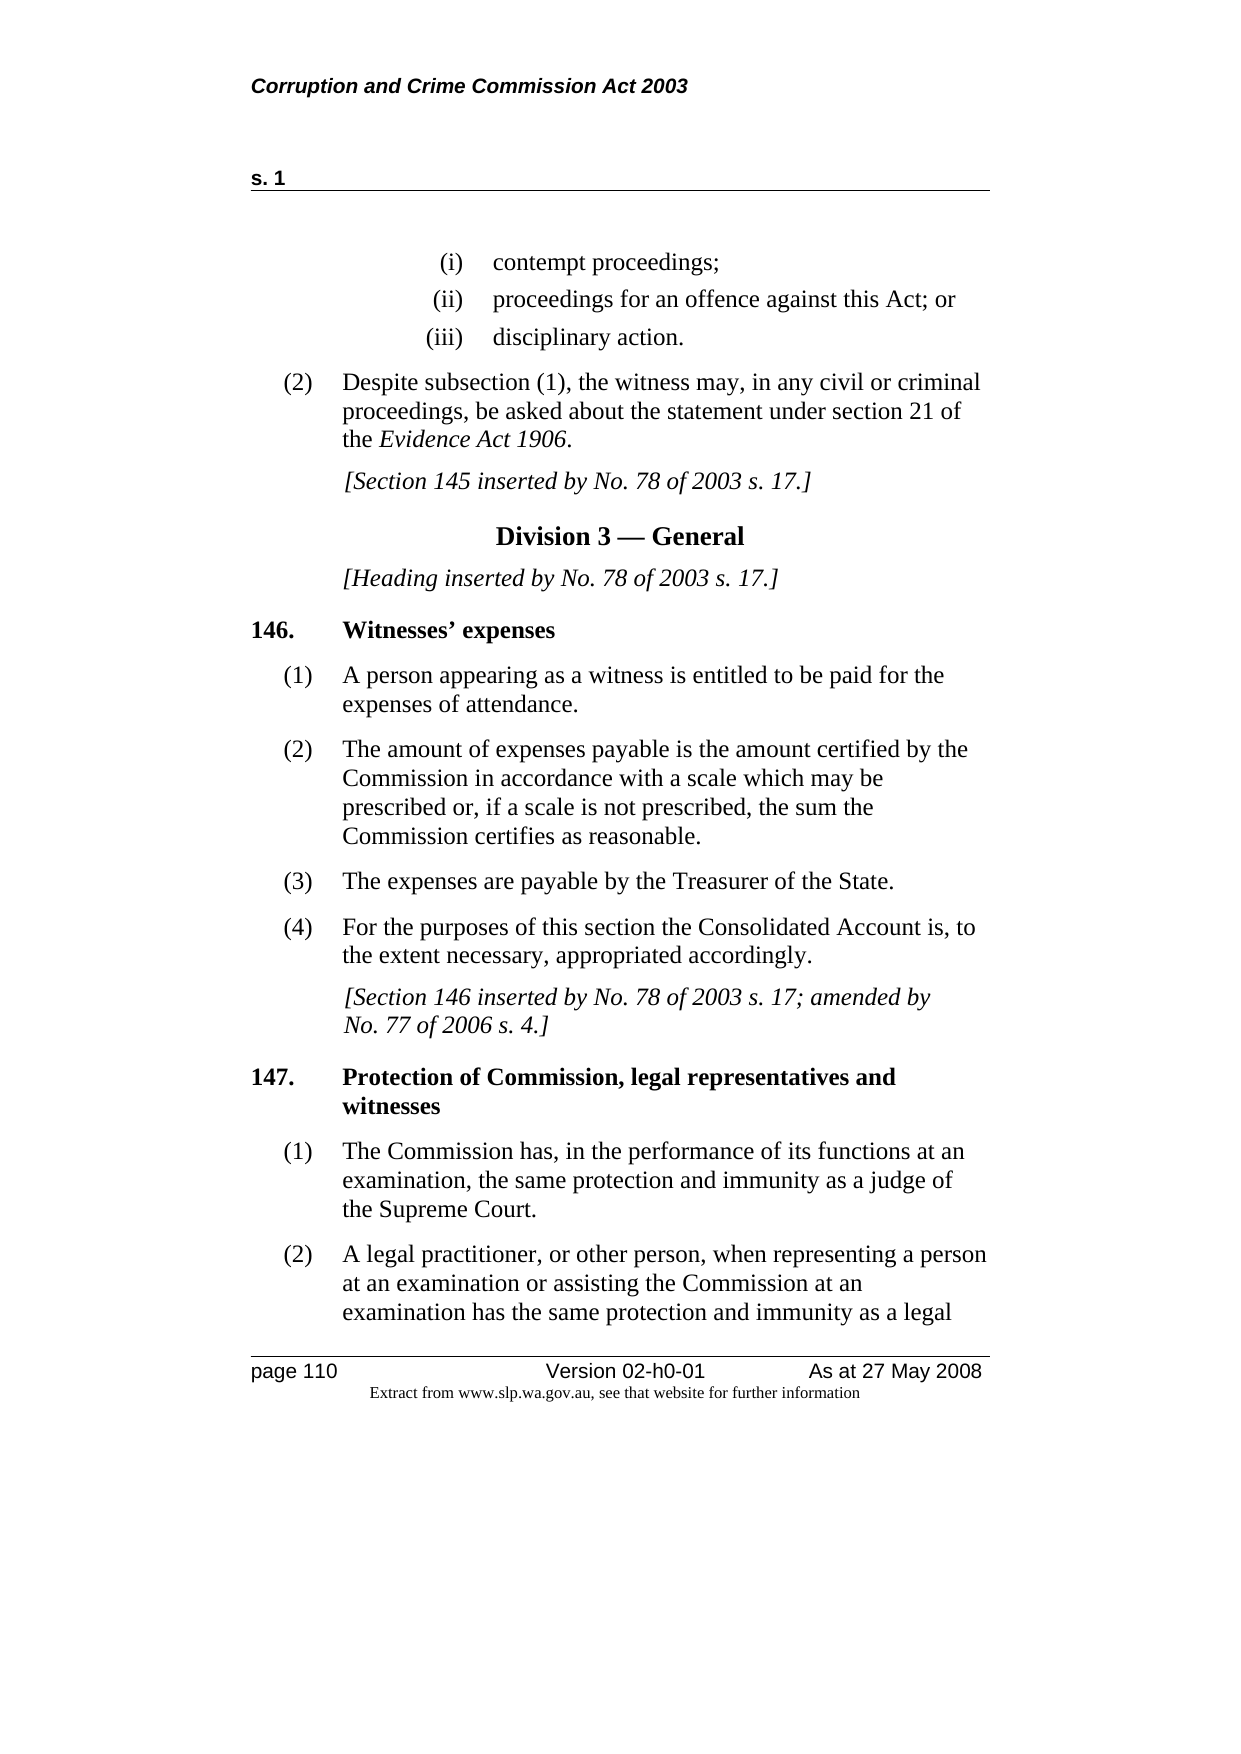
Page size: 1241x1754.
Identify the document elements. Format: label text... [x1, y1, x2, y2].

text (1) A person appearing as a witness is entitled to be paid for the expenses of attendance. [251, 660, 990, 718]
subtitle 147. Protection of Commission, legal representatives and witnesses [251, 1062, 990, 1119]
text (3) The expenses are payable by the Treasurer of the State. [251, 866, 990, 895]
text (2) Despite subsection (1), the witness may, in any civil or criminal proceedings, be asked about the statement under section 21 of the Evidence Act 1906. [251, 367, 990, 453]
text (2) The amount of expenses payable is the amount certified by the Commission in accordance with a scale which may be prescribed or, if a scale is not prescribed, the sum the Commission certifies as reasonable. [251, 734, 990, 849]
text (1) The Commission has, in the performance of its functions at an examination, the same protection and immunity as a judge of the Supreme Court. [251, 1136, 990, 1222]
subtitle 146. Witnesses’ expenses [251, 615, 990, 644]
text (i) contempt proceedings; [251, 247, 990, 276]
text [Section 145 inserted by No. 78 of 2003 s. 17.] [251, 466, 990, 494]
text (ii) proceedings for an offence against this Act; or [251, 284, 990, 313]
subtitle Division 3 — General [251, 519, 990, 551]
text (iii) disciplinary action. [251, 322, 990, 350]
text [Section 146 inserted by No. 78 of 2003 s. 17; amended by No. 77 of 2006 s. 4.] [251, 982, 990, 1039]
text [251, 1239, 990, 1325]
subtitle [Heading inserted by No. 78 of 2003 s. 17.] [251, 563, 990, 592]
text (4) For the purposes of this section the Consolidated Account is, to the extent necessary, appropriated accordingly. [251, 912, 990, 969]
